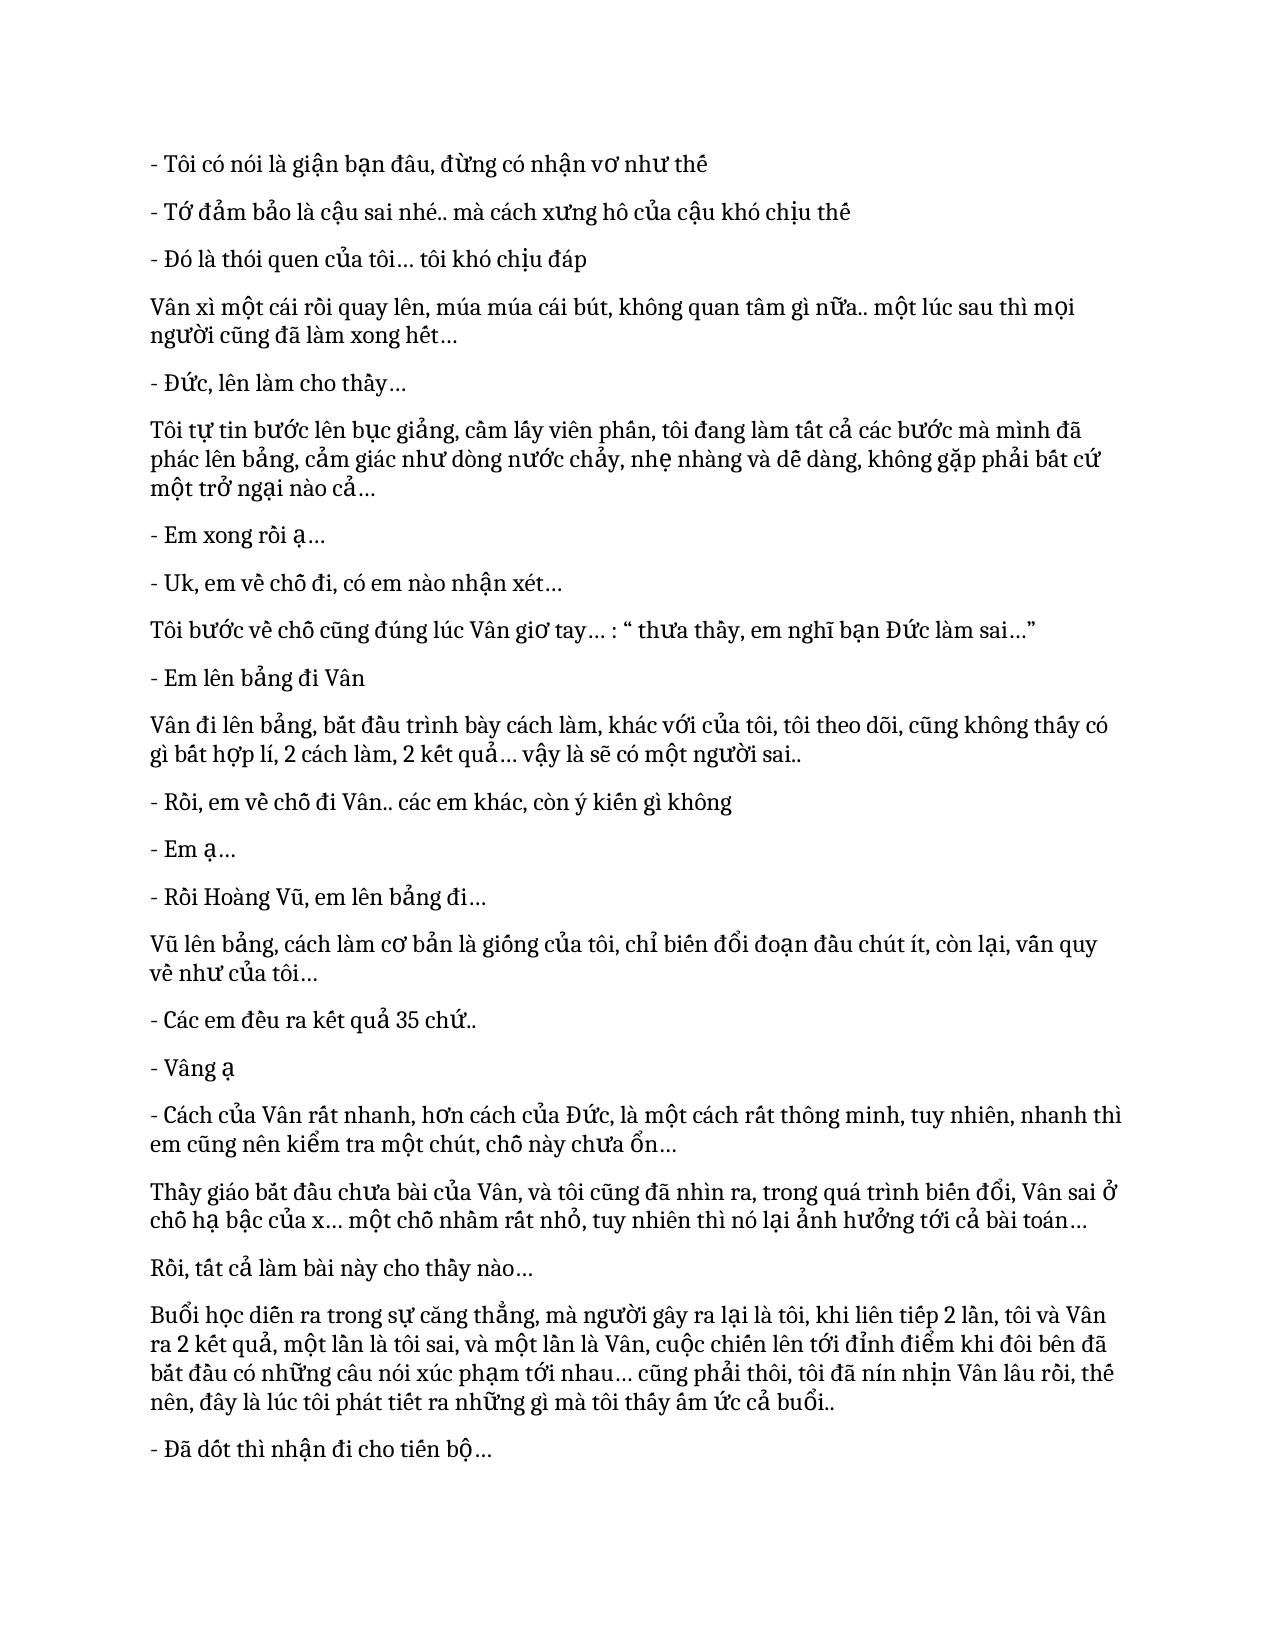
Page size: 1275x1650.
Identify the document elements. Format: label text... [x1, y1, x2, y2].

text - Đức, lên làm cho thầy… [150, 369, 1125, 397]
text Tôi bước về chỗ cũng đúng lúc Vân giơ tay… : “ thưa thầy, em nghĩ bạn Đức làm sai…” [150, 616, 1125, 645]
text Tôi tự tin bước lên bục giảng, cầm lấy viên phấn, tôi đang làm tất cả các bước mà mình đã phác lên bảng, cảm giác như dòng nước chảy, nhẹ nhàng và dễ dàng, không gặp phải bất cứ một trở ngại nào cả… [150, 416, 1125, 502]
text - Đó là thói quen của tôi… tôi khó chịu đáp [150, 245, 1125, 274]
text - Uk, em về chỗ đi, có em nào nhận xét… [150, 569, 1125, 597]
text - Rồi Hoàng Vũ, em lên bảng đi… [150, 882, 1125, 911]
text - Em xong rồi ạ… [150, 521, 1125, 550]
text Vũ lên bảng, cách làm cơ bản là giống của tôi, chỉ biến đổi đoạn đầu chút ít, còn lại, vẫn quy về như của tôi… [150, 930, 1125, 987]
text Vân xì một cái rồi quay lên, múa múa cái bút, không quan tâm gì nữa.. một lúc sau thì mọi người cũng đã làm xong hết… [150, 292, 1125, 350]
text - Tôi có nói là giận bạn đâu, đừng có nhận vơ như thế [150, 150, 1125, 179]
text - Em ạ… [150, 835, 1125, 864]
text - Rồi, em về chỗ đi Vân.. các em khác, còn ý kiến gì không [150, 787, 1125, 816]
text - Các em đều ra kết quả 35 chứ.. [150, 1006, 1125, 1035]
text - Em lên bảng đi Vân [150, 664, 1125, 692]
text Buổi học diễn ra trong sự căng thẳng, mà người gây ra lại là tôi, khi liên tiếp 2 lần, tôi và Vân ra 2 kết quả, một lần là tôi sai, và một lần là Vân, cuộc chiến lên tới đỉnh điểm khi đôi bên đã bắt đầu có những câu nói xúc phạm tới nhau… cũng phải thôi, tôi đã nín nhịn Vân lâu rồi, thế nên, đây là lúc tôi phát tiết ra những gì mà tôi thấy ấm ức cả buổi.. [150, 1301, 1125, 1416]
text - Tớ đảm bảo là cậu sai nhé.. mà cách xưng hô của cậu khó chịu thế [150, 197, 1125, 226]
text - Vâng ạ [150, 1054, 1125, 1082]
text Vân đi lên bảng, bắt đầu trình bày cách làm, khác với của tôi, tôi theo dõi, cũng không thấy có gì bất hợp lí, 2 cách làm, 2 kết quả… vậy là sẽ có một người sai.. [150, 711, 1125, 769]
text Thầy giáo bắt đầu chưa bài của Vân, và tôi cũng đã nhìn ra, trong quá trình biến đổi, Vân sai ở chỗ hạ bậc của x… một chỗ nhầm rất nhỏ, tuy nhiên thì nó lại ảnh hưởng tới cả bài toán… [150, 1177, 1125, 1235]
text Rồi, tất cả làm bài này cho thầy nào… [150, 1254, 1125, 1282]
text - Cách của Vân rất nhanh, hơn cách của Đức, là một cách rất thông minh, tuy nhiên, nhanh thì em cũng nên kiểm tra một chút, chỗ này chưa ổn… [150, 1101, 1125, 1159]
text - Đã dốt thì nhận đi cho tiến bộ… [150, 1435, 1125, 1464]
